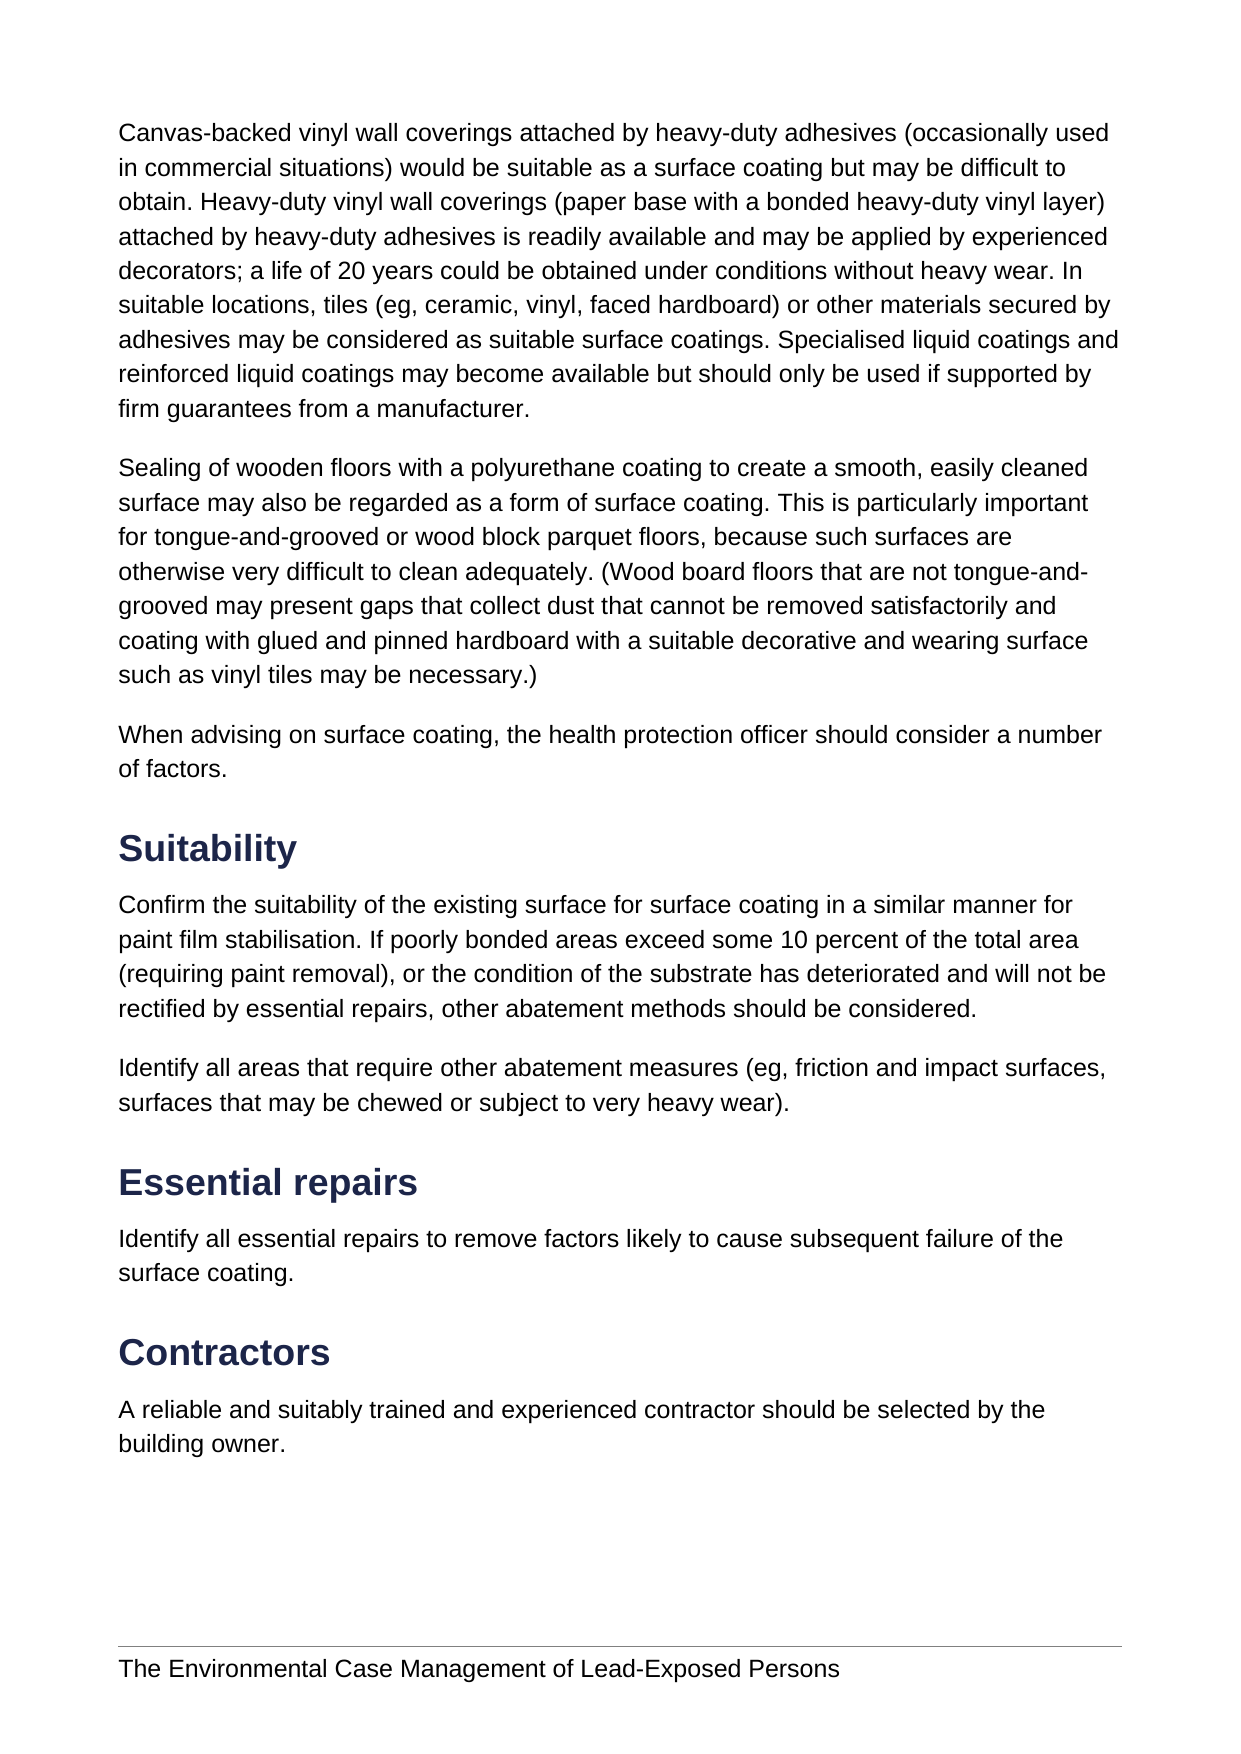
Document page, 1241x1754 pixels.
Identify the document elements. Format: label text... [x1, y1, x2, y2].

text Identify all areas that require other abatement measures (eg, friction and impact surfaces, surfaces that may be chewed or subject to very heavy wear). [118, 1053, 1122, 1117]
text When advising on surface coating, the health protection officer should consider a number of factors. [118, 720, 1122, 783]
text Canvas-backed vinyl wall coverings attached by heavy-duty adhesives (occasionally used in commercial situations) would be suitable as a surface coating but may be difficult to obtain. Heavy-duty vinyl wall coverings (paper base with a bonded heavy-duty vinyl layer) attached by heavy-duty adhesives is readily available and may be applied by experienced decorators; a life of 20 years could be obtained under conditions without heavy wear. In suitable locations, tiles (eg, ceramic, vinyl, faced hardboard) or other materials secured by adhesives may be considered as suitable surface coatings. Specialised liquid coatings and reinforced liquid coatings may become available but should only be used if supported by firm guarantees from a manufacturer. [118, 118, 1122, 423]
text A reliable and suitably trained and experienced contractor should be selected by the building owner. [118, 1394, 1122, 1458]
text Confirm the suitability of the existing surface for surface coating in a similar manner for paint film stabilisation. If poorly bonded areas exceed some 10 percent of the total area (requiring paint removal), or the condition of the substrate has deteriorated and will not be rectified by essential repairs, other abatement methods should be considered. [118, 890, 1122, 1023]
subtitle Essential repairs [118, 1160, 1122, 1203]
subtitle Contractors [118, 1330, 1122, 1373]
text Sealing of wooden floors with a polyurethane coating to create a smooth, easily cleaned surface may also be regarded as a form of surface coating. This is particularly important for tongue-and-grooved or wood block parquet floors, because such surfaces are otherwise very difficult to clean adequately. (Wood board floors that are not tongue-and-grooved may present gaps that collect dust that cannot be removed satisfactorily and coating with glued and pinned hardboard with a suitable decorative and wearing surface such as vinyl tiles may be necessary.) [118, 453, 1122, 689]
subtitle Suitability [118, 826, 1122, 869]
text Identify all essential repairs to remove factors likely to cause subsequent failure of the surface coating. [118, 1224, 1122, 1287]
